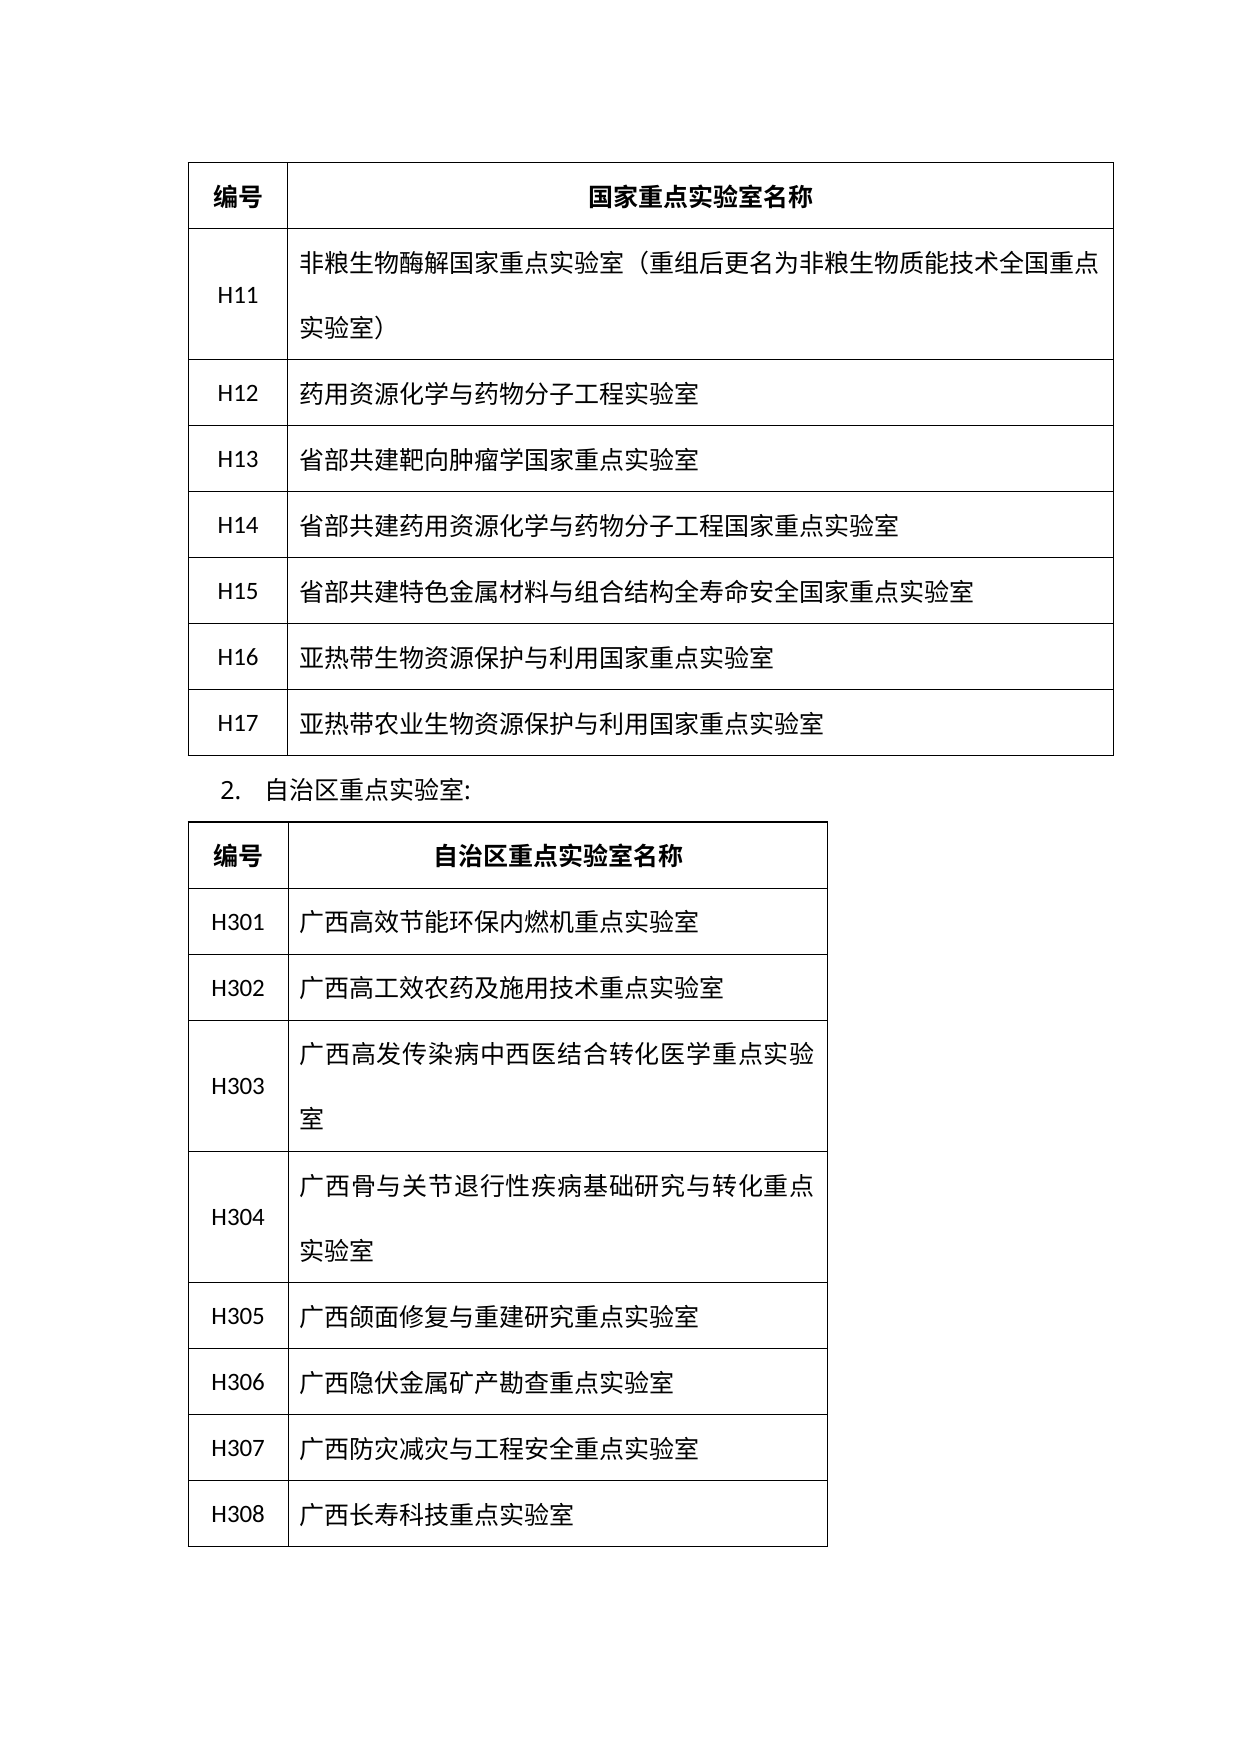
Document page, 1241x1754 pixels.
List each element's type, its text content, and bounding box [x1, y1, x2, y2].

list 自治区重点实验室: [220, 756, 1053, 821]
table_cell 药用资源化学与药物分子工程实验室 [288, 360, 1113, 425]
table_cell 亚热带生物资源保护与利用国家重点实验室 [288, 624, 1113, 689]
table_cell 省部共建靶向肿瘤学国家重点实验室 [288, 426, 1113, 491]
table_cell H12 [189, 360, 287, 425]
table_cell 广西高效节能环保内燃机重点实验室 [289, 889, 827, 953]
table_cell 广西长寿科技重点实验室 [289, 1481, 827, 1546]
table_cell 非粮生物酶解国家重点实验室（重组后更名为非粮生物质能技术全国重点实验室） [288, 229, 1113, 359]
table_cell H303 [189, 1021, 288, 1151]
table_cell 广西高工效农药及施用技术重点实验室 [289, 955, 827, 1019]
table_header 编号 [189, 823, 288, 887]
table_cell 广西隐伏金属矿产勘查重点实验室 [289, 1349, 827, 1414]
table_cell H304 [189, 1152, 288, 1282]
table_cell H14 [189, 492, 287, 557]
table_cell H305 [189, 1283, 288, 1348]
table_cell 亚热带农业生物资源保护与利用国家重点实验室 [288, 690, 1113, 755]
table_cell H11 [189, 229, 287, 359]
table_cell H16 [189, 624, 287, 689]
table_cell H308 [189, 1481, 288, 1546]
table_cell 广西高发传染病中西医结合转化医学重点实验室 [289, 1021, 827, 1151]
table_header 自治区重点实验室名称 [289, 823, 827, 887]
table_cell H13 [189, 426, 287, 491]
table_cell H301 [189, 889, 288, 953]
table_cell 广西骨与关节退行性疾病基础研究与转化重点实验室 [289, 1152, 827, 1282]
table_cell H17 [189, 690, 287, 755]
table_cell H307 [189, 1415, 288, 1480]
table_cell H306 [189, 1349, 288, 1414]
table_cell H302 [189, 955, 288, 1019]
table_header 国家重点实验室名称 [288, 163, 1113, 228]
table_cell 省部共建药用资源化学与药物分子工程国家重点实验室 [288, 492, 1113, 557]
table_cell 省部共建特色金属材料与组合结构全寿命安全国家重点实验室 [288, 558, 1113, 623]
table_cell 广西颌面修复与重建研究重点实验室 [289, 1283, 827, 1348]
table_header 编号 [189, 163, 287, 228]
table_cell 广西防灾减灾与工程安全重点实验室 [289, 1415, 827, 1480]
table_cell H15 [189, 558, 287, 623]
